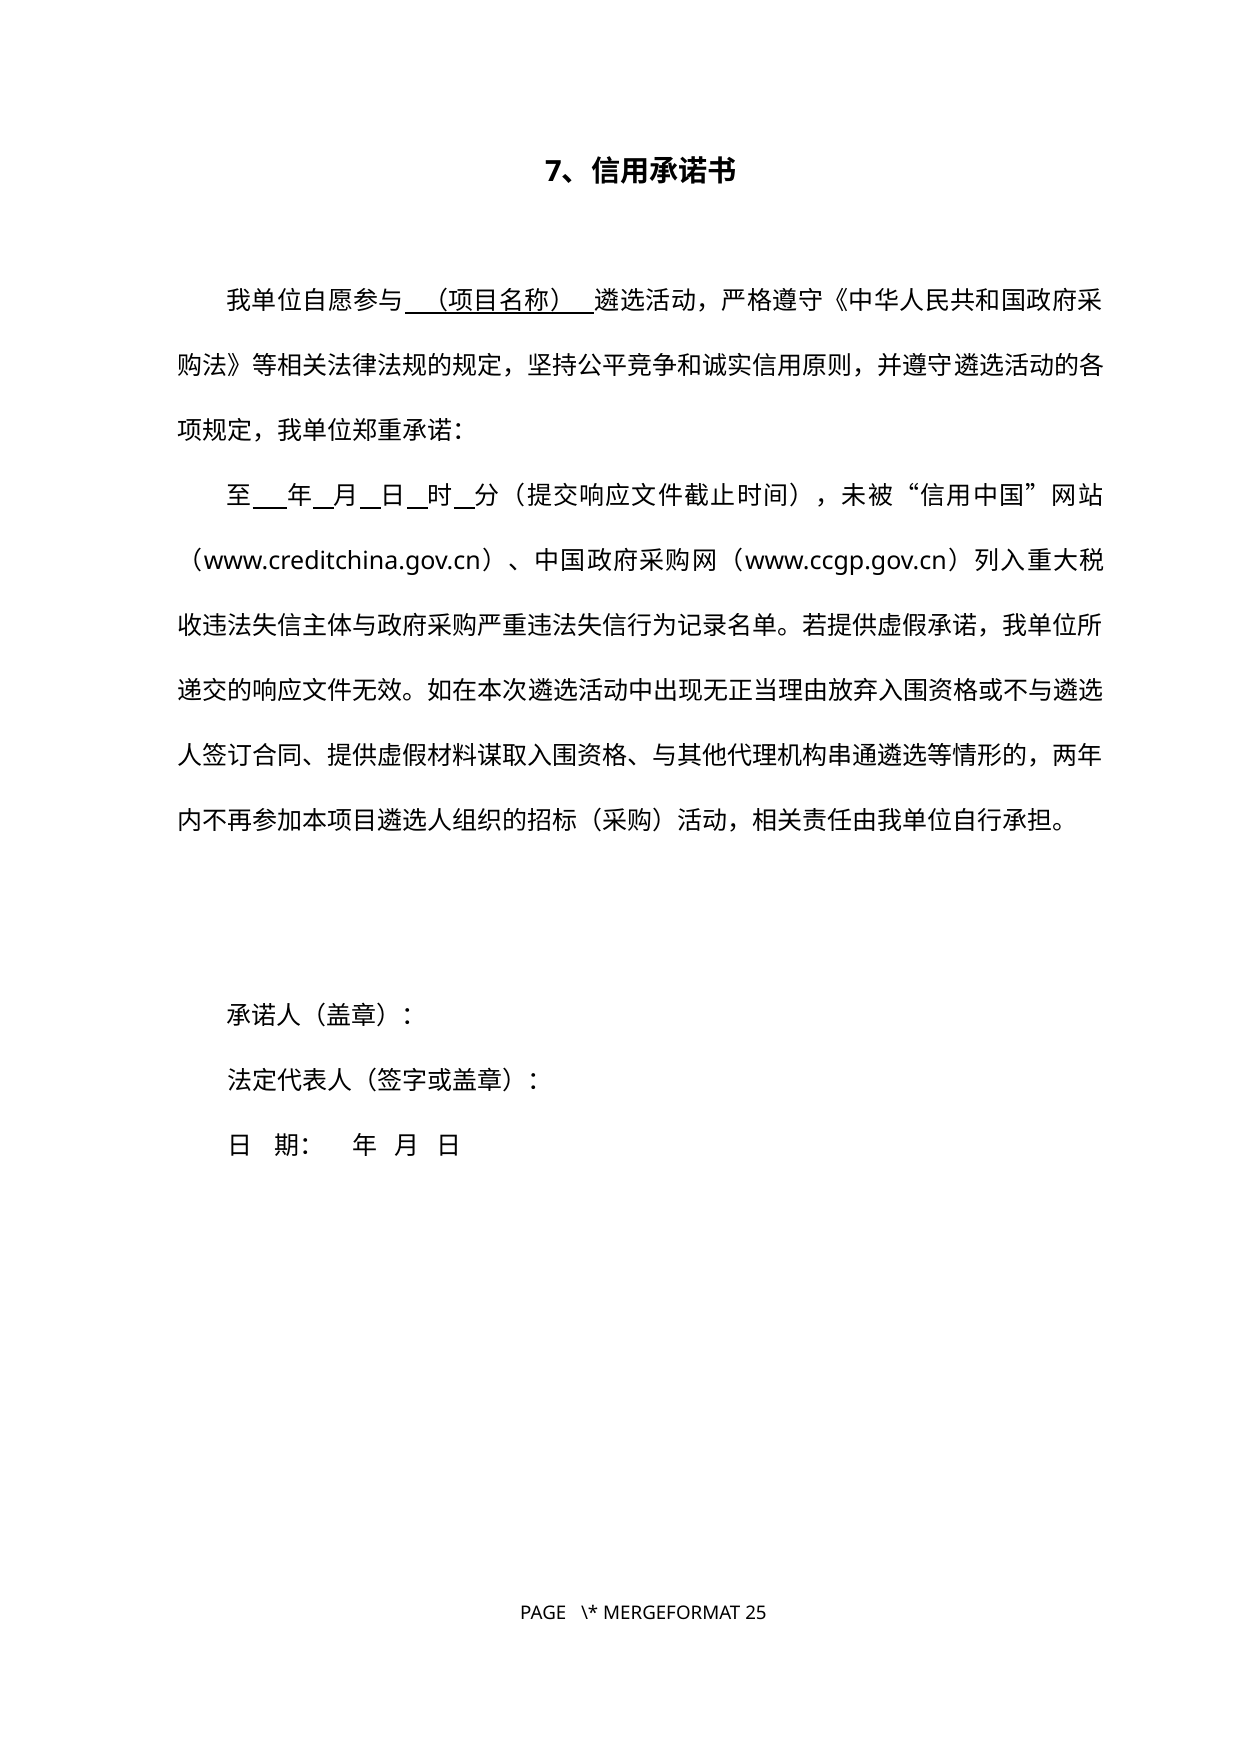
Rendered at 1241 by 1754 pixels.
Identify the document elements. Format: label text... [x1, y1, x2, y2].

text 承诺人（盖章）： [177, 981, 1104, 1046]
text 我单位自愿参与 （项目名称） 遴选活动，严格遵守《中华人民共和国政府采购法》等相关法律法规的规定，坚持公平竞争和诚实信用原则，并遵守遴选活动的各项规定，我单位郑重承诺： [177, 266, 1104, 461]
text 至 年 月 日 时 分（提交响应文件截止时间），未被“信用中国”网站（www.creditchina.gov.cn）、中国政府采购网（www.ccgp.gov.cn）列入重大税收违法失信主体与政府采购严重违法失信行为记录名单。若提供虚假承诺，我单位所递交的响应文件无效。如在本次遴选活动中出现无正当理由放弃入围资格或不与遴选人签订合同、提供虚假材料谋取入围资格、与其他代理机构串通遴选等情形的，两年内不再参加本项目遴选人组织的招标（采购）活动，相关责任由我单位自行承担。 [177, 461, 1104, 851]
text 7、信用承诺书 [177, 136, 1104, 201]
text 法定代表人（签字或盖章）： [177, 1046, 1104, 1111]
text 日 期： 年 月 日 [177, 1111, 1104, 1176]
